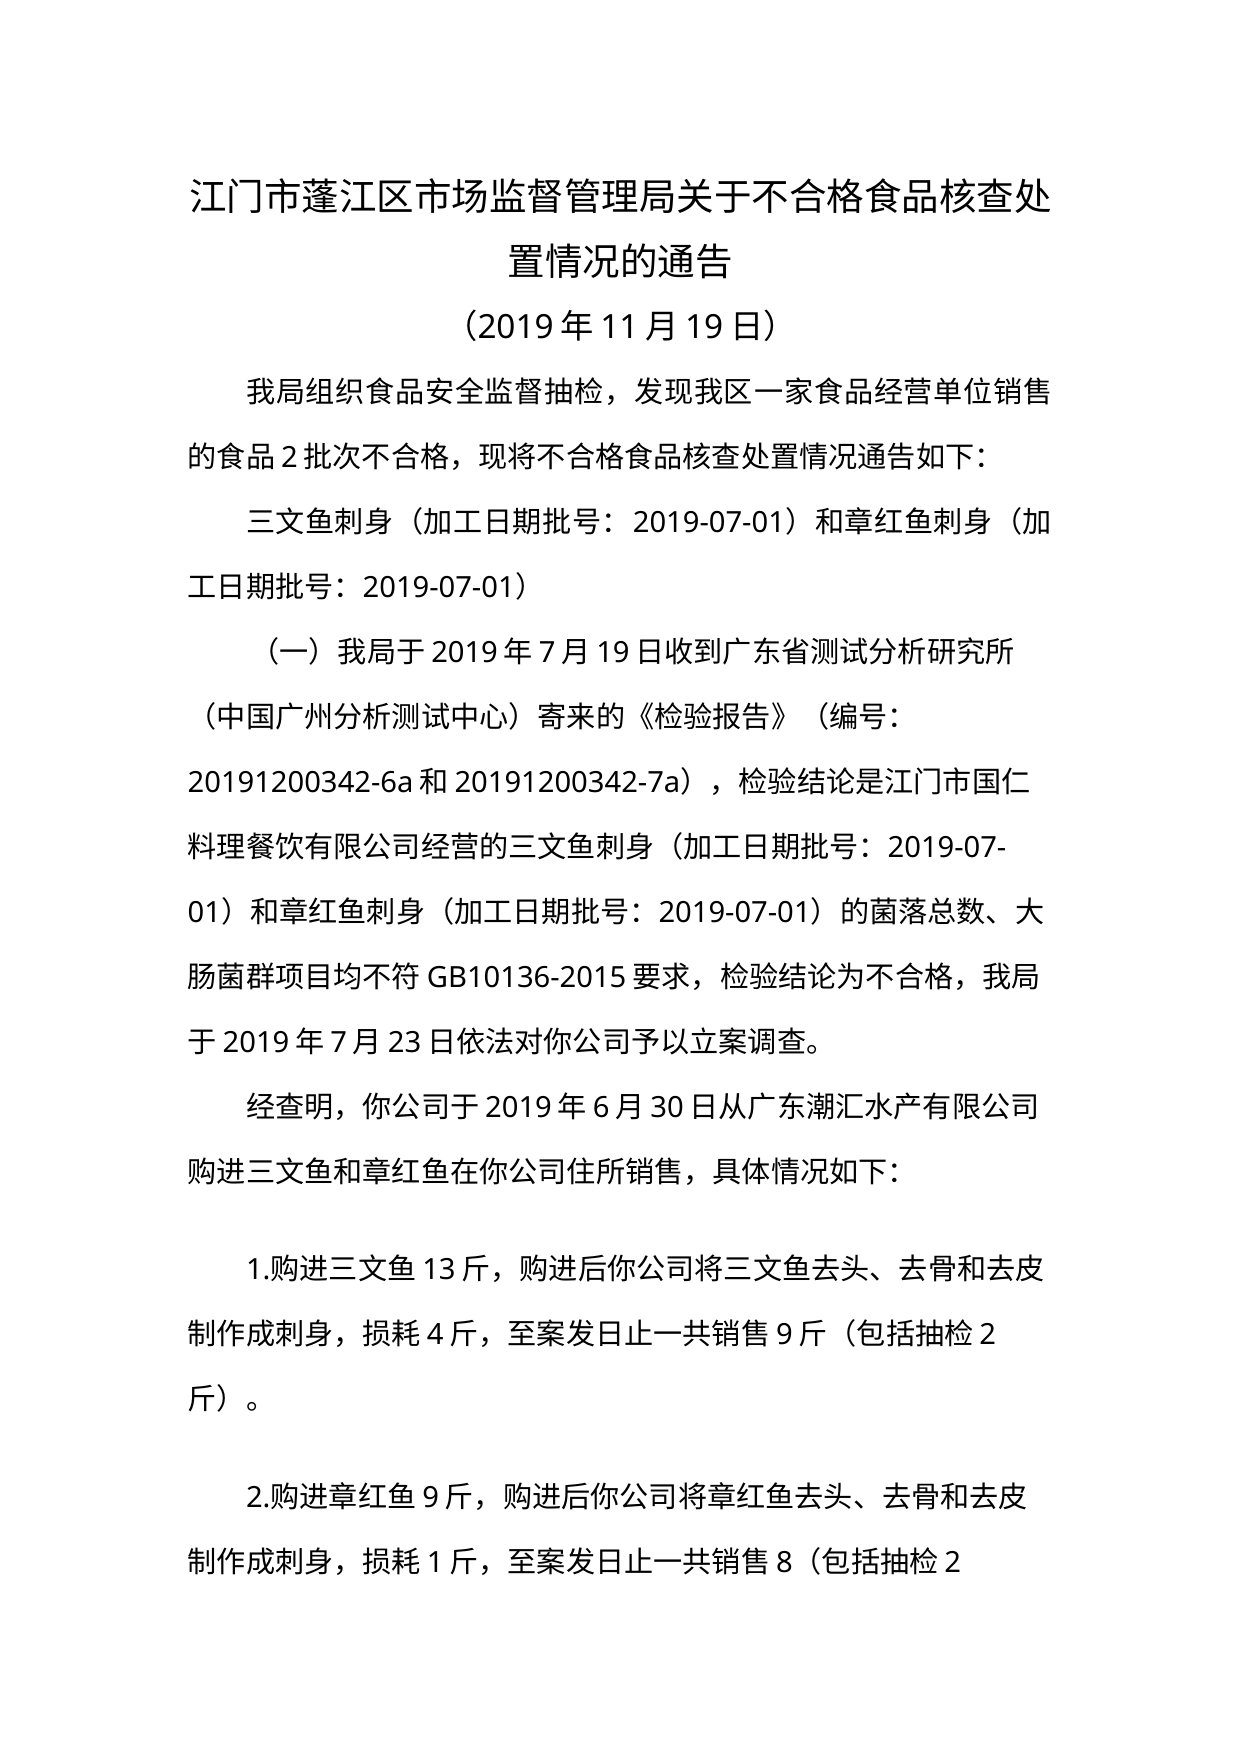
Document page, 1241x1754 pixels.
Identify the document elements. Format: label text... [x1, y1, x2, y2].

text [187, 1462, 1053, 1592]
list 三文鱼刺身（加工日期批号：2019-07-01）和章红鱼刺身（加工日期批号：2019-07-01） [187, 487, 1053, 617]
text 经查明，你公司于2019年6月30日从广东潮汇水产有限公司购进三文鱼和章红鱼在你公司住所销售，具体情况如下： [187, 1072, 1053, 1202]
text 1.购进三文鱼13斤，购进后你公司将三文鱼去头、去骨和去皮制作成刺身，损耗4斤，至案发日止一共销售9斤（包括抽检2斤）。 [187, 1234, 1053, 1429]
text （2019年11月19日） [187, 292, 1053, 357]
text 江门市蓬江区市场监督管理局关于不合格食品核查处置情况的通告 [187, 162, 1053, 292]
list 我局于2019年7月19日收到广东省测试分析研究所（中国广州分析测试中心）寄来的《检验报告》（编号：20191200342-6a和20191200342-7a），检验结论是江门市国仁料理餐饮有限公司经营的三文鱼刺身（加工日期批号：2019-07-01）和章红鱼刺身（加工日期批号：2019-07-01）的菌落总数、大肠菌群项目均不符GB10136-2015要求，检验结论为不合格，我局于2019年7月23日依法对你公司予以立案调查。 [187, 617, 1053, 1072]
text 我局组织食品安全监督抽检，发现我区一家食品经营单位销售的食品2批次不合格，现将不合格食品核查处置情况通告如下： [187, 357, 1053, 487]
